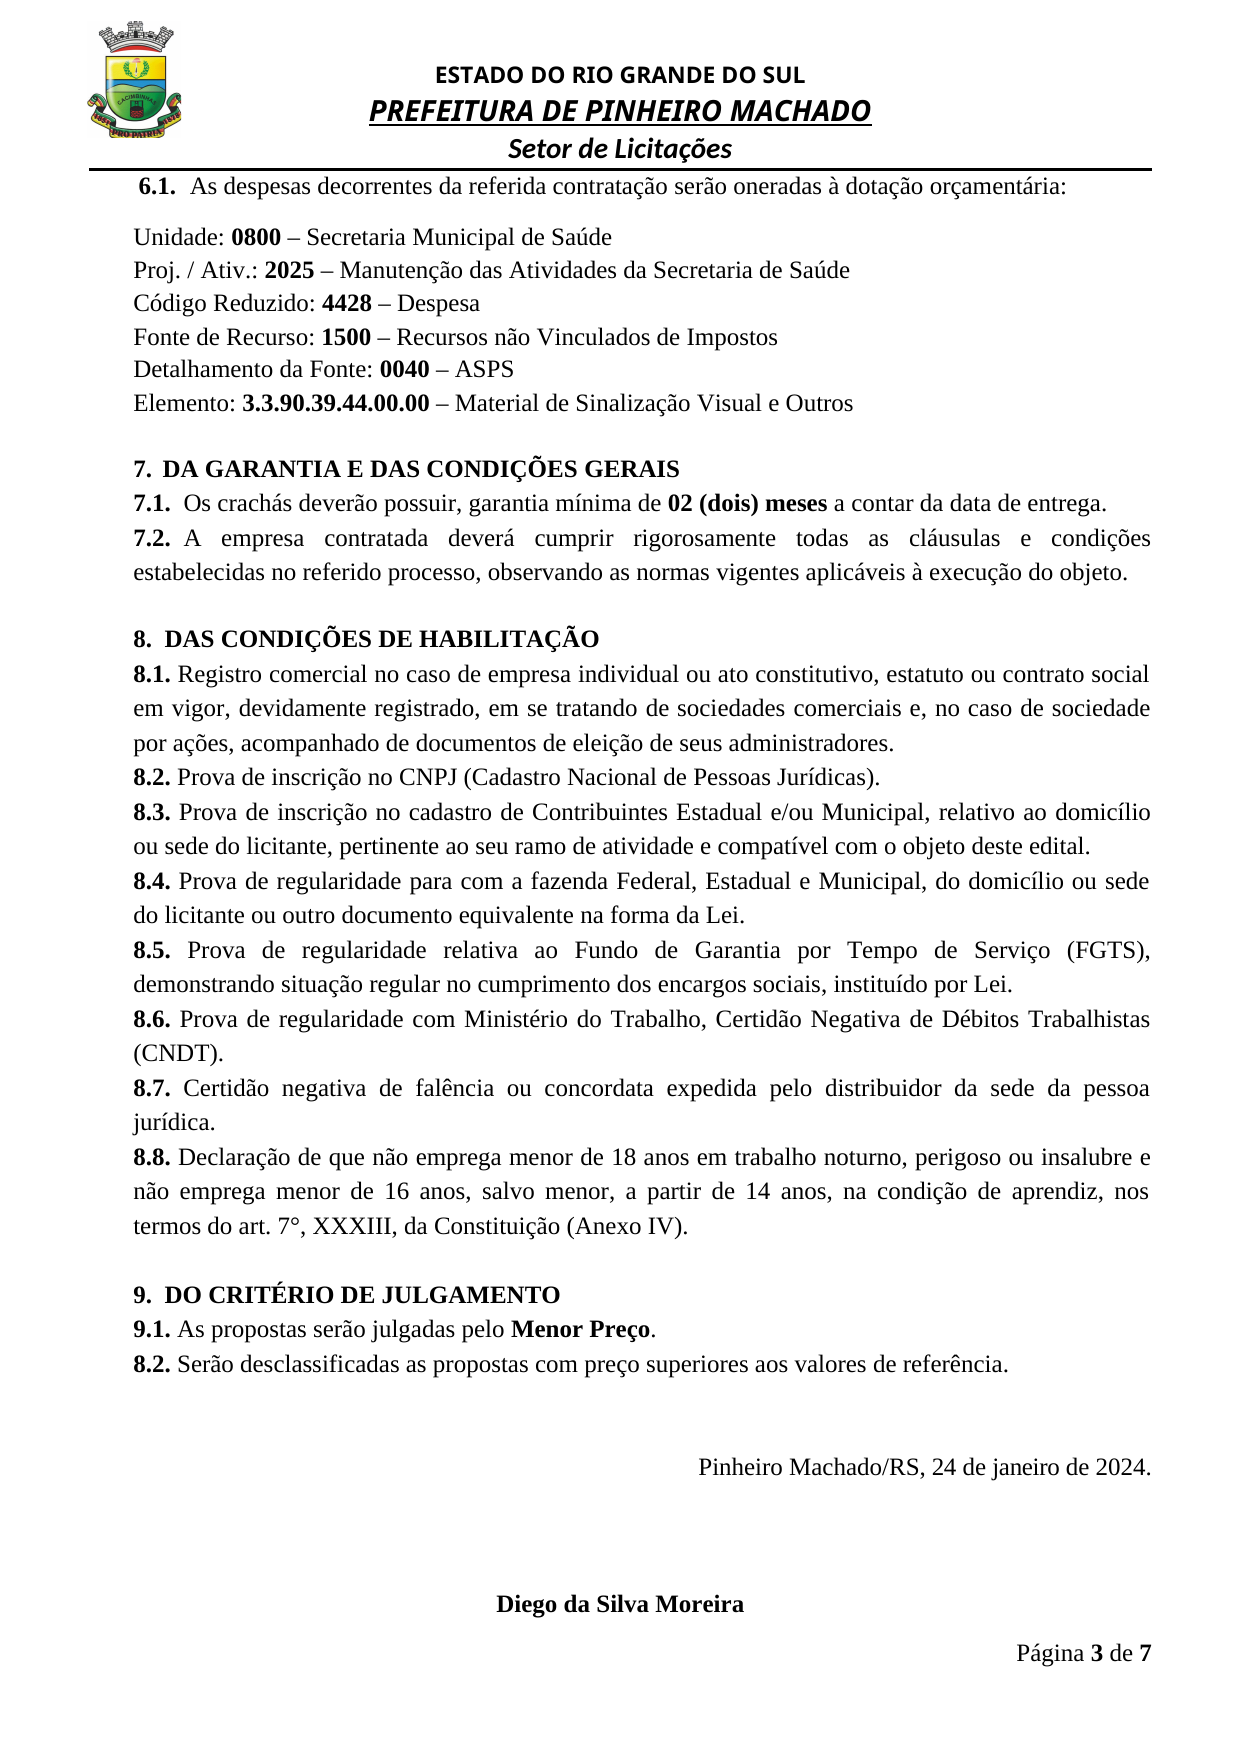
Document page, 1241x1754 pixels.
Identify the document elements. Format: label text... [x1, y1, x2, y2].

text 7.1. Os crachás deverão possuir, garantia mínima de 02 (dois) meses a contar da data de entrega. [133, 488, 1152, 517]
list As despesas decorrentes da referida contratação serão oneradas à dotação orçamentária: [133, 171, 1138, 199]
text 8. DAS CONDIÇÕES DE HABILITAÇÃO [133, 624, 1152, 653]
text Pinheiro Machado/RS, 24 de janeiro de 2024. [433, 1452, 1152, 1481]
text Proj. / Ativ.: 2025 – Manutenção das Atividades da Secretaria de Saúde [109, 256, 1152, 284]
text 8.3. Prova de inscrição no cadastro de Contribuintes Estadual e/ou Municipal, relativo ao domicílio ou sede do licitante, pertinente ao seu ramo de atividade e compatível com o objeto deste edital. [133, 797, 1152, 860]
text Código Reduzido: 4428 – Despesa [109, 288, 1152, 317]
text 8.2. Prova de inscrição no CNPJ (Cadastro Nacional de Pessoas Jurídicas). [133, 762, 1152, 791]
text Elemento: 3.3.90.39.44.00.00 – Material de Sinalização Visual e Outros [109, 388, 1152, 416]
text 8.4. Prova de regularidade para com a fazenda Federal, Estadual e Municipal, do domicílio ou sede do licitante ou outro documento equivalente na forma da Lei. [133, 866, 1152, 929]
text Detalhamento da Fonte: 0040 – ASPS [109, 354, 1152, 383]
text Diego da Silva Moreira [89, 1589, 1152, 1618]
text Fonte de Recurso: 1500 – Recursos não Vinculados de Impostos [109, 322, 1152, 350]
text Unidade: 0800 – Secretaria Municipal de Saúde [109, 222, 1152, 251]
text 8.6. Prova de regularidade com Ministério do Trabalho, Certidão Negativa de Débitos Trabalhistas (CNDT). [133, 1004, 1152, 1067]
list DA GARANTIA E DAS CONDIÇÕES GERAIS [133, 454, 1138, 482]
text 9.1. As propostas serão julgadas pelo Menor Preço. [133, 1314, 1152, 1343]
text 9. DO CRITÉRIO DE JULGAMENTO [133, 1280, 1152, 1308]
text 8.7. Certidão negativa de falência ou concordata expedida pelo distribuidor da sede da pessoa jurídica. [133, 1073, 1152, 1136]
picture [87, 21, 182, 138]
text 8.5. Prova de regularidade relativa ao Fundo de Garantia por Tempo de Serviço (FGTS), demonstrando situação regular no cumprimento dos encargos sociais, instituído por Lei. [133, 935, 1152, 998]
text 8.8. Declaração de que não emprega menor de 18 anos em trabalho noturno, perigoso ou insalubre e não emprega menor de 16 anos, salvo menor, a partir de 14 anos, na condição de aprendiz, nos termos do art. 7°, XXXIII, da Constituição (Anexo IV). [133, 1142, 1152, 1239]
text 8.2. Serão desclassificadas as propostas com preço superiores aos valores de referência. [133, 1349, 1152, 1377]
text 7.2. A empresa contratada deverá cumprir rigorosamente todas as cláusulas e condições estabelecidas no referido processo, observando as normas vigentes aplicáveis à execução do objeto. [133, 523, 1152, 586]
text 8.1. Registro comercial no caso de empresa individual ou ato constitutivo, estatuto ou contrato social em vigor, devidamente registrado, em se tratando de sociedades comerciais e, no caso de sociedade por ações, acompanhado de documentos de eleição de seus administradores. [133, 659, 1152, 757]
